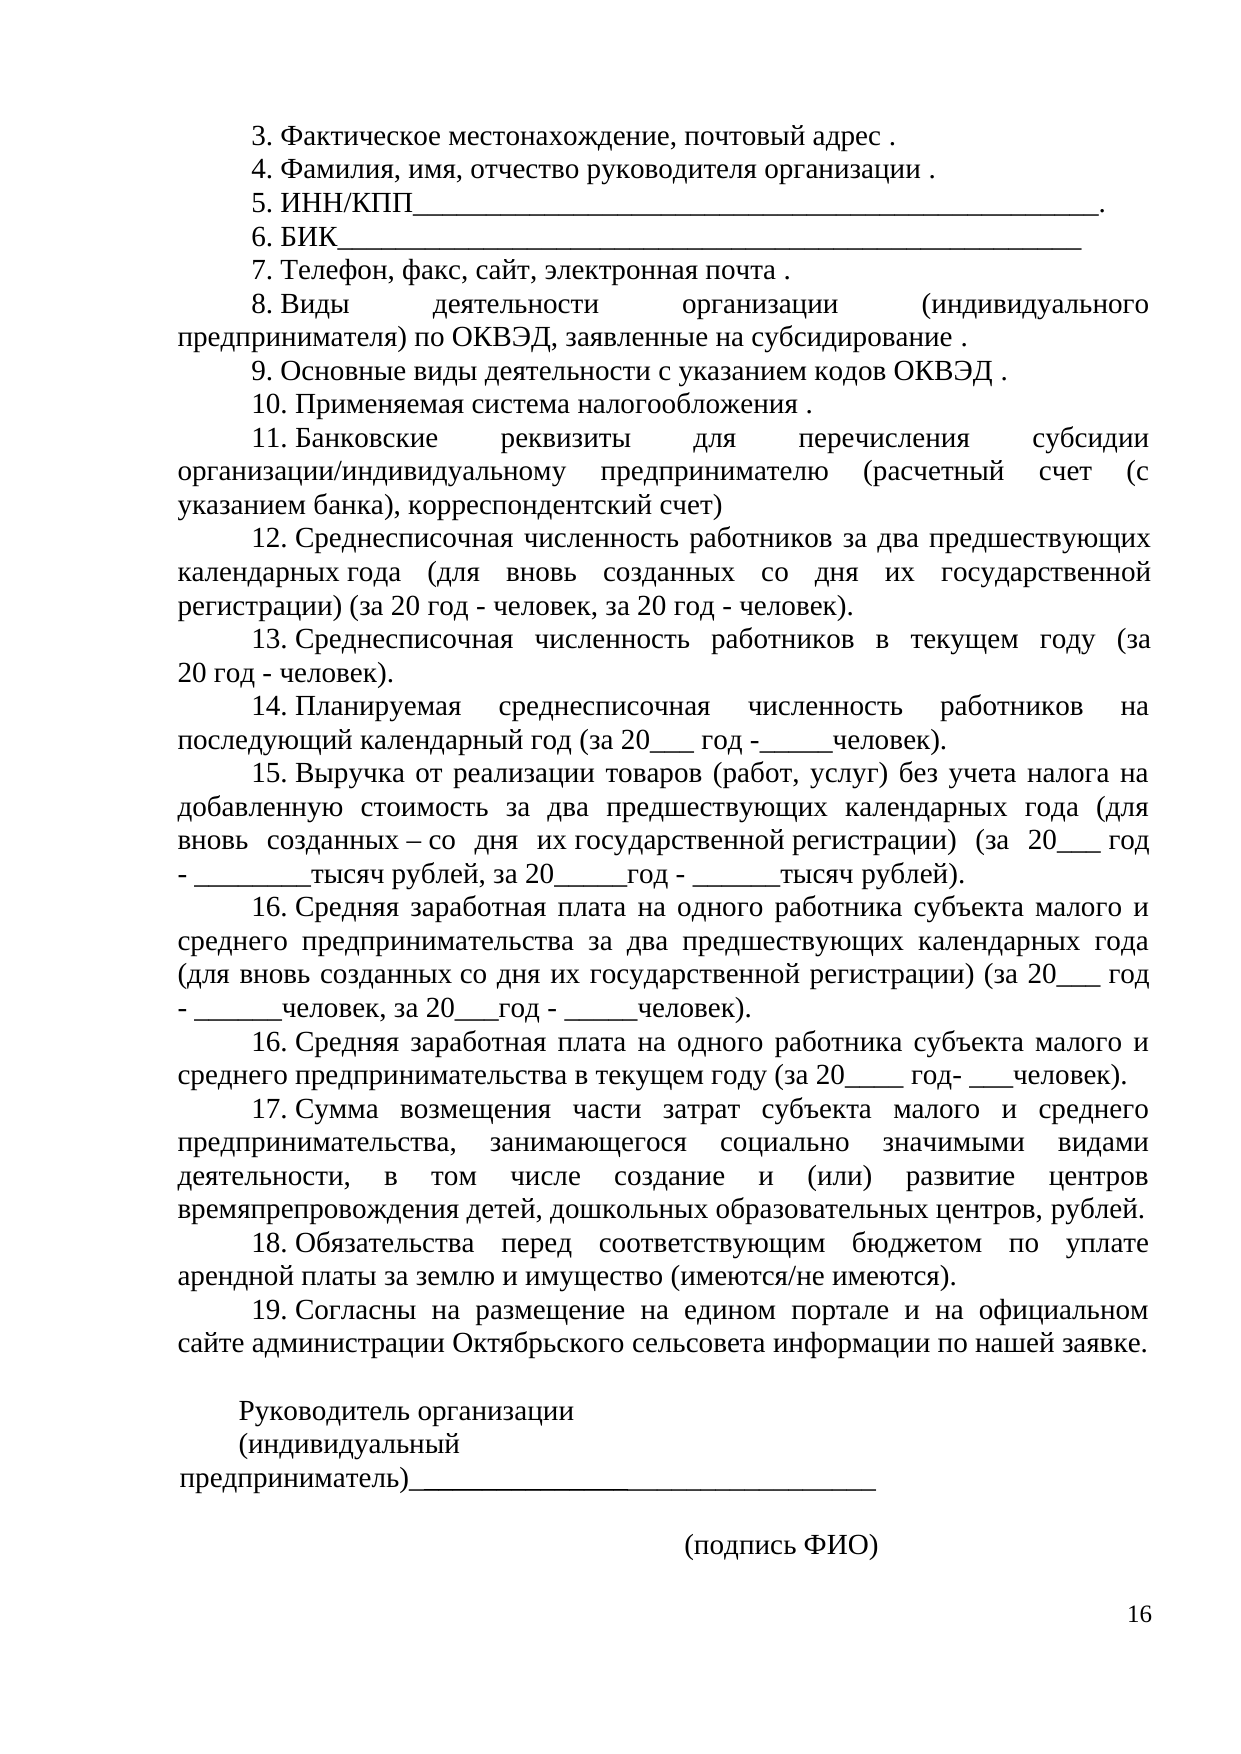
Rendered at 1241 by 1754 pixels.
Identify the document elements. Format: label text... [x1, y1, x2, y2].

text 19. Согласны на размещение на едином портале и на официальном сайте администрации Октябрьского сельсовета информации по нашей заявке. [177, 1292, 1150, 1359]
text 6. БИК___________________________________________________ [177, 219, 1152, 252]
text 18. Обязательства перед соответствующим бюджетом по уплате арендной платы за землю и имущество (имеются/не имеются). [177, 1225, 1150, 1292]
text 4. Фамилия, имя, отчество руководителя организации . [177, 152, 1152, 185]
text Руководитель организации [179, 1393, 1152, 1426]
text 16. Средняя заработная плата на одного работника субъекта малого и среднего предпринимательства за два предшествующих календарных года (для вновь созданных со дня их государственной регистрации) (за 20___ год - ______человек, за 20___год - _____человек). [177, 889, 1150, 1024]
text 8. Виды деятельности организации (индивидуального предпринимателя) по ОКВЭД, заявленные на субсидирование . [177, 286, 1150, 353]
text 3. Фактическое местонахождение, почтовый адрес . [177, 118, 1152, 152]
text (индивидуальный предприниматель)________________________________ [179, 1426, 1152, 1493]
text 17. Сумма возмещения части затрат субъекта малого и среднего предпринимательства, занимающегося социально значимыми видами деятельности, в том числе создание и (или) развитие центров времяпрепровождения детей, дошкольных образовательных центров, рублей. [177, 1091, 1150, 1225]
text 12. Среднесписочная численность работников за два предшествующих календарных года (для вновь созданных со дня их государственной регистрации) (за 20 год - человек, за 20 год - человек). [177, 521, 1152, 621]
text 9. Основные виды деятельности с указанием кодов ОКВЭД . [177, 353, 1152, 386]
text 7. Телефон, факс, сайт, электронная почта . [177, 252, 1152, 286]
text 13. Среднесписочная численность работников в текущем году (за 20 год - человек). [177, 621, 1152, 688]
text (подпись ФИО) [625, 1527, 1152, 1560]
text 5. ИНН/КПП_______________________________________________. [177, 185, 1152, 219]
text 15. Выручка от реализации товаров (работ, услуг) без учета налога на добавленную стоимость за два предшествующих календарных года (для вновь созданных – со дня их государственной регистрации) (за 20___ год - ________тысяч рублей, за 20_____год - ______тысяч рублей). [177, 755, 1150, 889]
text 16. Средняя заработная плата на одного работника субъекта малого и среднего предпринимательства в текущем году (за 20____ год- ___человек). [177, 1024, 1150, 1091]
text 10. Применяемая система налогообложения . [177, 386, 1152, 420]
text 14. Планируемая среднесписочная численность работников на последующий календарный год (за 20___ год -_____человек). [177, 688, 1150, 755]
text 11. Банковские реквизиты для перечисления субсидии организации/индивидуальному предпринимателю (расчетный счет (с указанием банка), корреспондентский счет) [177, 420, 1150, 521]
